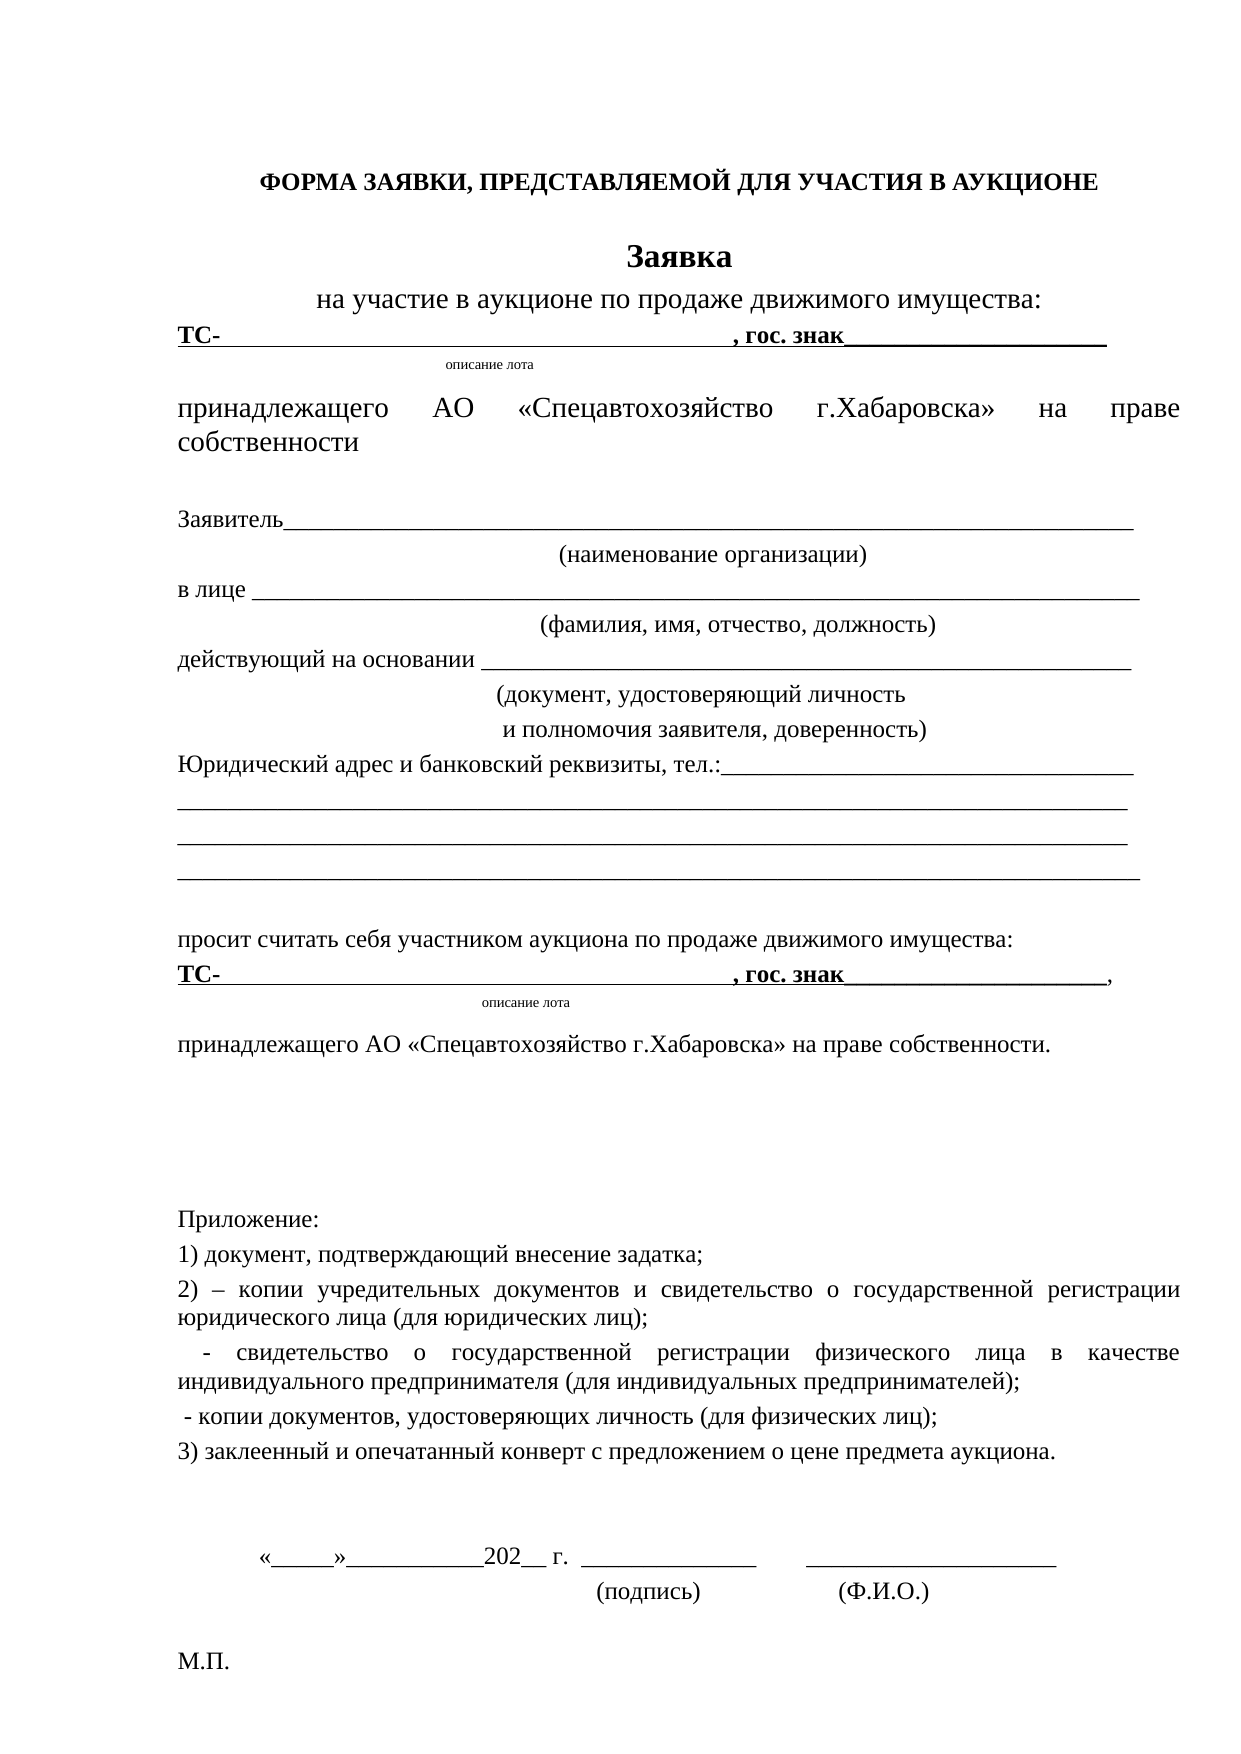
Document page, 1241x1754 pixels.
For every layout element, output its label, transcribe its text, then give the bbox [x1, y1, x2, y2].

text - копии документов, удостоверяющих личность (для физических лиц); [177, 1401, 1181, 1430]
text и полномочия заявителя, доверенность) [177, 714, 1181, 742]
text в лице _______________________________________________________________________ [177, 574, 1181, 602]
text «_____»___________202__ г. ______________ ____________________ [177, 1541, 1181, 1570]
text - свидетельство о государственной регистрации физического лица в качестве индивидуального предпринимателя (для индивидуальных предпринимателей); [177, 1337, 1181, 1395]
text на участие в аукционе по продаже движимого имущества: [177, 281, 1181, 314]
text просит считать себя участником аукциона по продаже движимого имущества: [177, 924, 1181, 952]
text _____________________________________________________________________________ [177, 854, 1181, 882]
text описание лота [177, 356, 1181, 384]
text Приложение: [177, 1204, 1181, 1232]
text ТС- , гос. знак_____________________, [177, 959, 1181, 987]
text (подпись) (Ф.И.О.) [177, 1576, 1181, 1605]
text описание лота [177, 994, 1181, 1022]
text (документ, удостоверяющий личность [177, 679, 1181, 707]
subtitle ФОРМА ЗАЯВКИ, ПРЕДСТАВЛЯЕМОЙ ДЛЯ УЧАСТИЯ В АУКЦИОНЕ [177, 167, 1181, 196]
text ТС- , гос. знак_____________________ [177, 321, 1181, 349]
text действующий на основании ____________________________________________________ [177, 644, 1181, 672]
text Заявка [177, 236, 1181, 274]
text М.П. [177, 1646, 1181, 1675]
text ____________________________________________________________________________ [177, 784, 1181, 812]
text принадлежащего АО «Спецавтохозяйство г.Хабаровска» на праве собственности [177, 391, 1181, 458]
text ____________________________________________________________________________ [177, 819, 1181, 847]
text принадлежащего АО «Спецавтохозяйство г.Хабаровска» на праве собственности. [177, 1029, 1181, 1057]
text (фамилия, имя, отчество, должность) [177, 609, 1181, 637]
text Заявитель____________________________________________________________________ [177, 504, 1181, 532]
text 3) заклеенный и опечатанный конверт с предложением о цене предмета аукциона. [177, 1436, 1181, 1465]
text (наименование организации) [177, 539, 1181, 567]
text 2) – копии учредительных документов и свидетельство о государственной регистрации юридического лица (для юридических лиц); [177, 1274, 1181, 1331]
text 1) документ, подтверждающий внесение задатка; [177, 1239, 1181, 1267]
text Юридический адрес и банковский реквизиты, тел.:_________________________________ [177, 749, 1181, 777]
